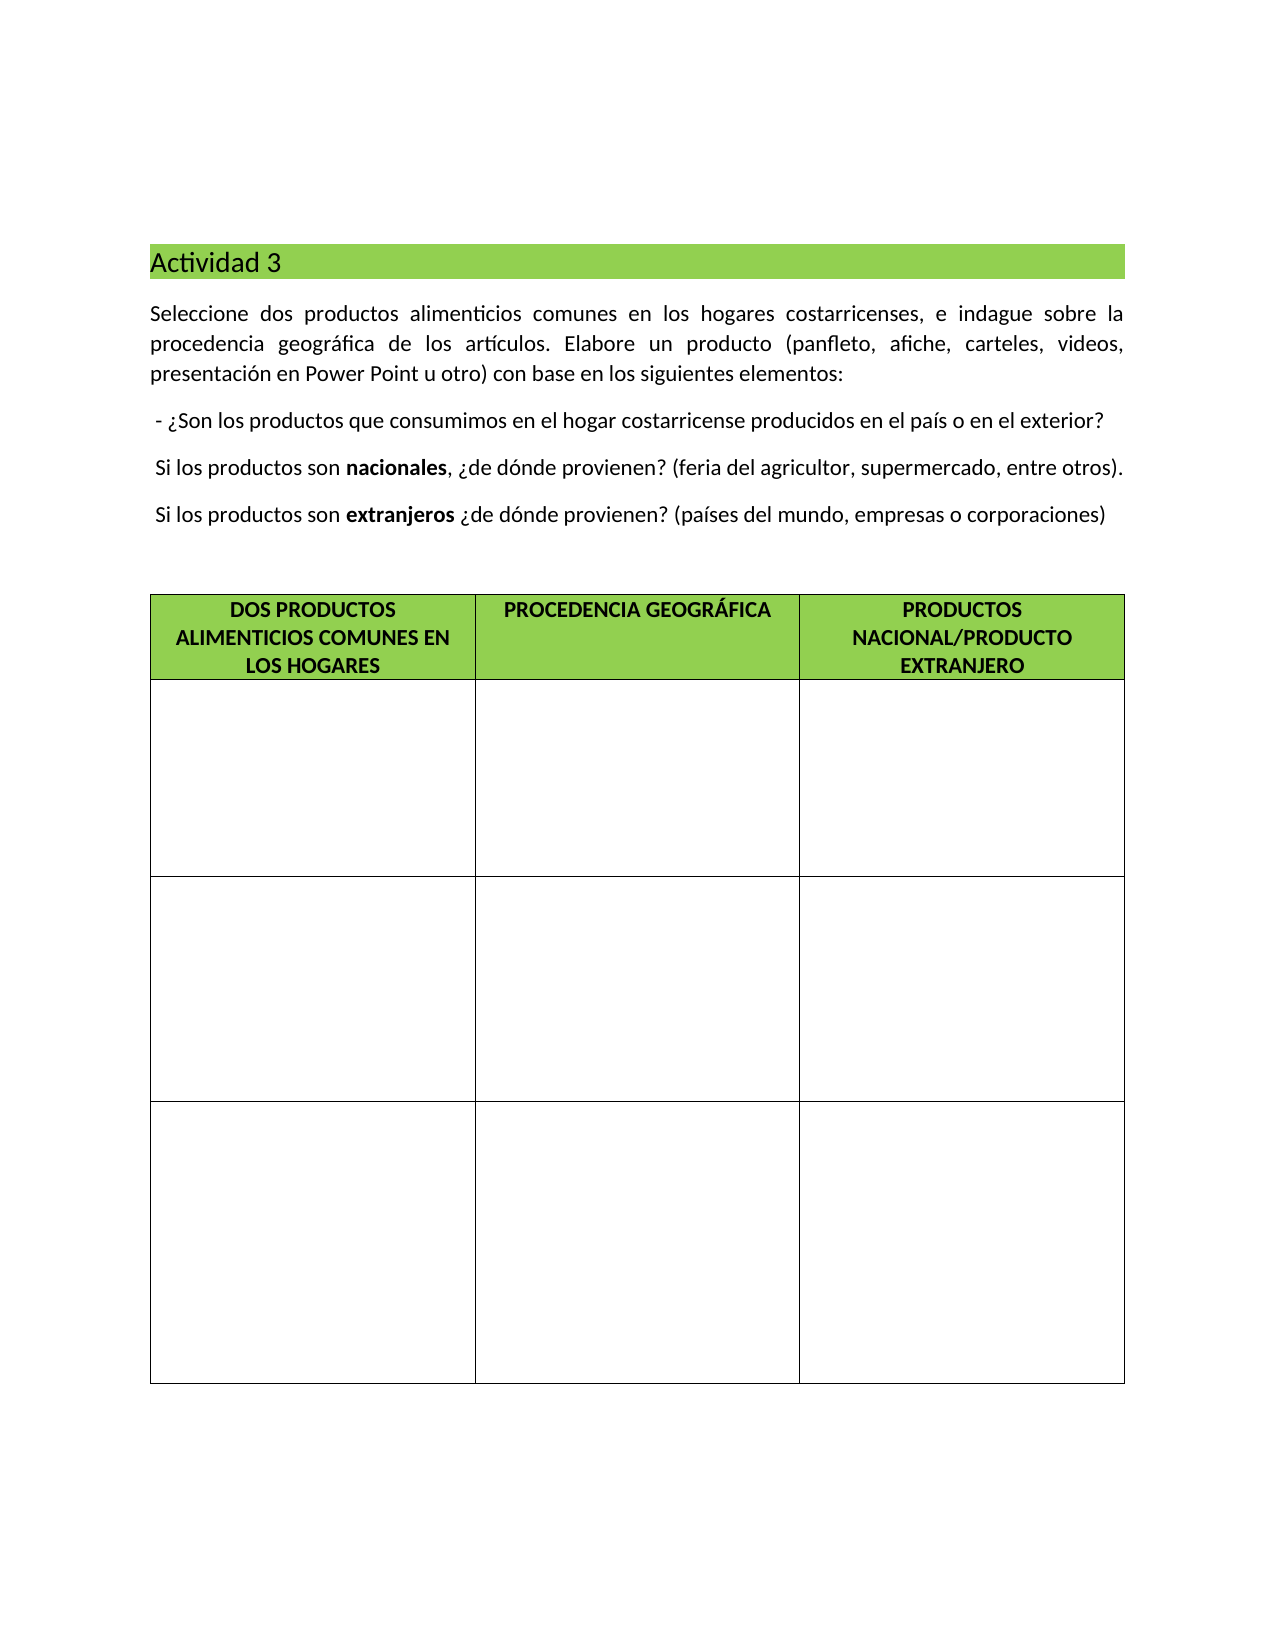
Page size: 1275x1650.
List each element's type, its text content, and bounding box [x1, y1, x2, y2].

text Actividad 3 [150, 244, 1125, 279]
table_header PRODUCTOS NACIONAL/PRODUCTO EXTRANJERO [800, 595, 1124, 679]
table_header DOS PRODUCTOS ALIMENTICIOS COMUNES EN LOS HOGARES [151, 595, 475, 679]
table_cell [151, 877, 475, 1101]
text Seleccione dos productos alimenticios comunes en los hogares costarricenses, e indague sobre la procedencia geográfica de los artículos. Elabore un producto (panfleto, afiche, carteles, videos, presentación en Power Point u otro) con base en los siguientes elementos: [150, 299, 1125, 387]
table_cell [476, 877, 799, 1101]
table_cell [476, 680, 799, 876]
text - ¿Son los productos que consumimos en el hogar costarricense producidos en el país o en el exterior? [150, 406, 1125, 434]
text Si los productos son extranjeros ¿de dónde provienen? (países del mundo, empresas o corporaciones) [150, 500, 1125, 528]
table_cell [800, 680, 1124, 876]
table_cell [800, 1102, 1124, 1382]
table_cell [476, 1102, 799, 1382]
table_header PROCEDENCIA GEOGRÁFICA [476, 595, 799, 679]
table_cell [151, 1102, 475, 1382]
table_cell [151, 680, 475, 876]
text Si los productos son nacionales, ¿de dónde provienen? (feria del agricultor, supermercado, entre otros). [150, 453, 1125, 481]
table_cell [800, 877, 1124, 1101]
